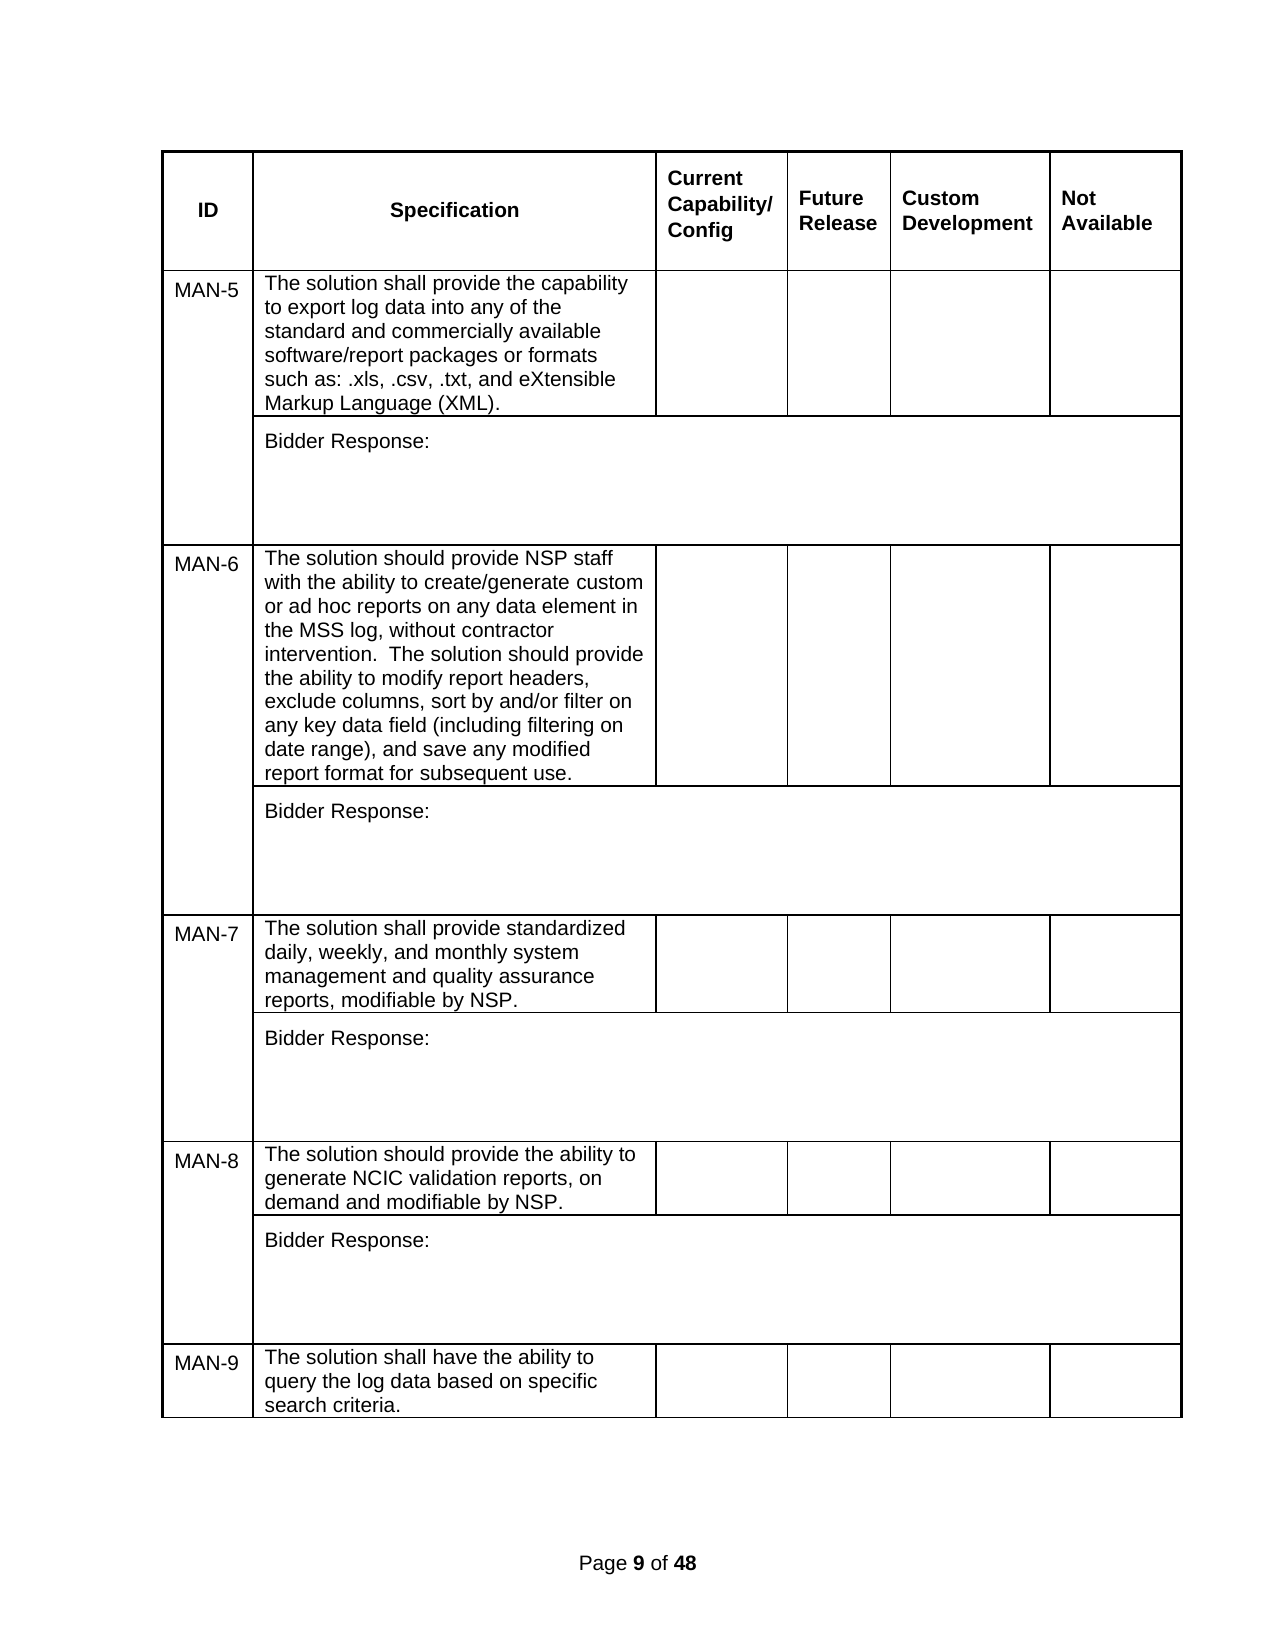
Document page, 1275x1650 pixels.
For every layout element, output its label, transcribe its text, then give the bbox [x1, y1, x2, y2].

table_header Specification [254, 153, 655, 270]
table_cell Bidder Response: [254, 787, 1180, 914]
table_cell MAN-5 [164, 271, 252, 544]
table_cell [657, 546, 787, 785]
table_cell [657, 271, 787, 415]
table_cell [788, 916, 890, 1012]
table_cell [1051, 1142, 1180, 1214]
table_cell MAN-7 [164, 916, 252, 1141]
table_cell [657, 1345, 787, 1417]
table_cell The solution shall provide the capability to export log data into any of the standard and commercially available software/report packages or formats such as: .xls, .csv, .txt, and eXtensible Markup Language (XML). [254, 271, 655, 415]
table_cell [1051, 1345, 1180, 1417]
table_cell [891, 546, 1049, 785]
table_cell [1051, 916, 1180, 1012]
table_header Future Release [788, 153, 890, 270]
table_header Custom Development [891, 153, 1049, 270]
table_cell The solution should provide the ability to generate NCIC validation reports, on demand and modifiable by NSP. [254, 1142, 655, 1214]
table_cell [1051, 271, 1180, 415]
table_cell [788, 1345, 890, 1417]
table_header ID [164, 153, 252, 270]
table_cell [891, 1142, 1049, 1214]
table_cell [1051, 546, 1180, 785]
table_cell MAN-8 [164, 1142, 252, 1343]
table_cell The solution shall have the ability to query the log data based on specific search criteria. [254, 1345, 655, 1417]
table_cell [891, 271, 1049, 415]
table_header Current Capability/ Config [657, 153, 787, 270]
table_cell [891, 916, 1049, 1012]
table_cell Bidder Response: [254, 1216, 1180, 1343]
table_cell [788, 1142, 890, 1214]
table_cell The solution should provide NSP staff with the ability to create/generate custom or ad hoc reports on any data element in the MSS log, without contractor intervention. The solution should provide the ability to modify report headers, exclude columns, sort by and/or filter on any key data field (including filtering on date range), and save any modified report format for subsequent use. [254, 546, 655, 785]
table_cell [657, 916, 787, 1012]
table_header Not Available [1051, 153, 1180, 270]
table_cell MAN-9 [164, 1345, 252, 1417]
table_cell [788, 271, 890, 415]
table_cell [788, 546, 890, 785]
table_cell MAN-6 [164, 546, 252, 914]
table_cell Bidder Response: [254, 1013, 1180, 1141]
table_cell [891, 1345, 1049, 1417]
table_cell [657, 1142, 787, 1214]
table_cell The solution shall provide standardized daily, weekly, and monthly system management and quality assurance reports, modifiable by NSP. [254, 916, 655, 1012]
table_cell Bidder Response: [254, 417, 1180, 544]
